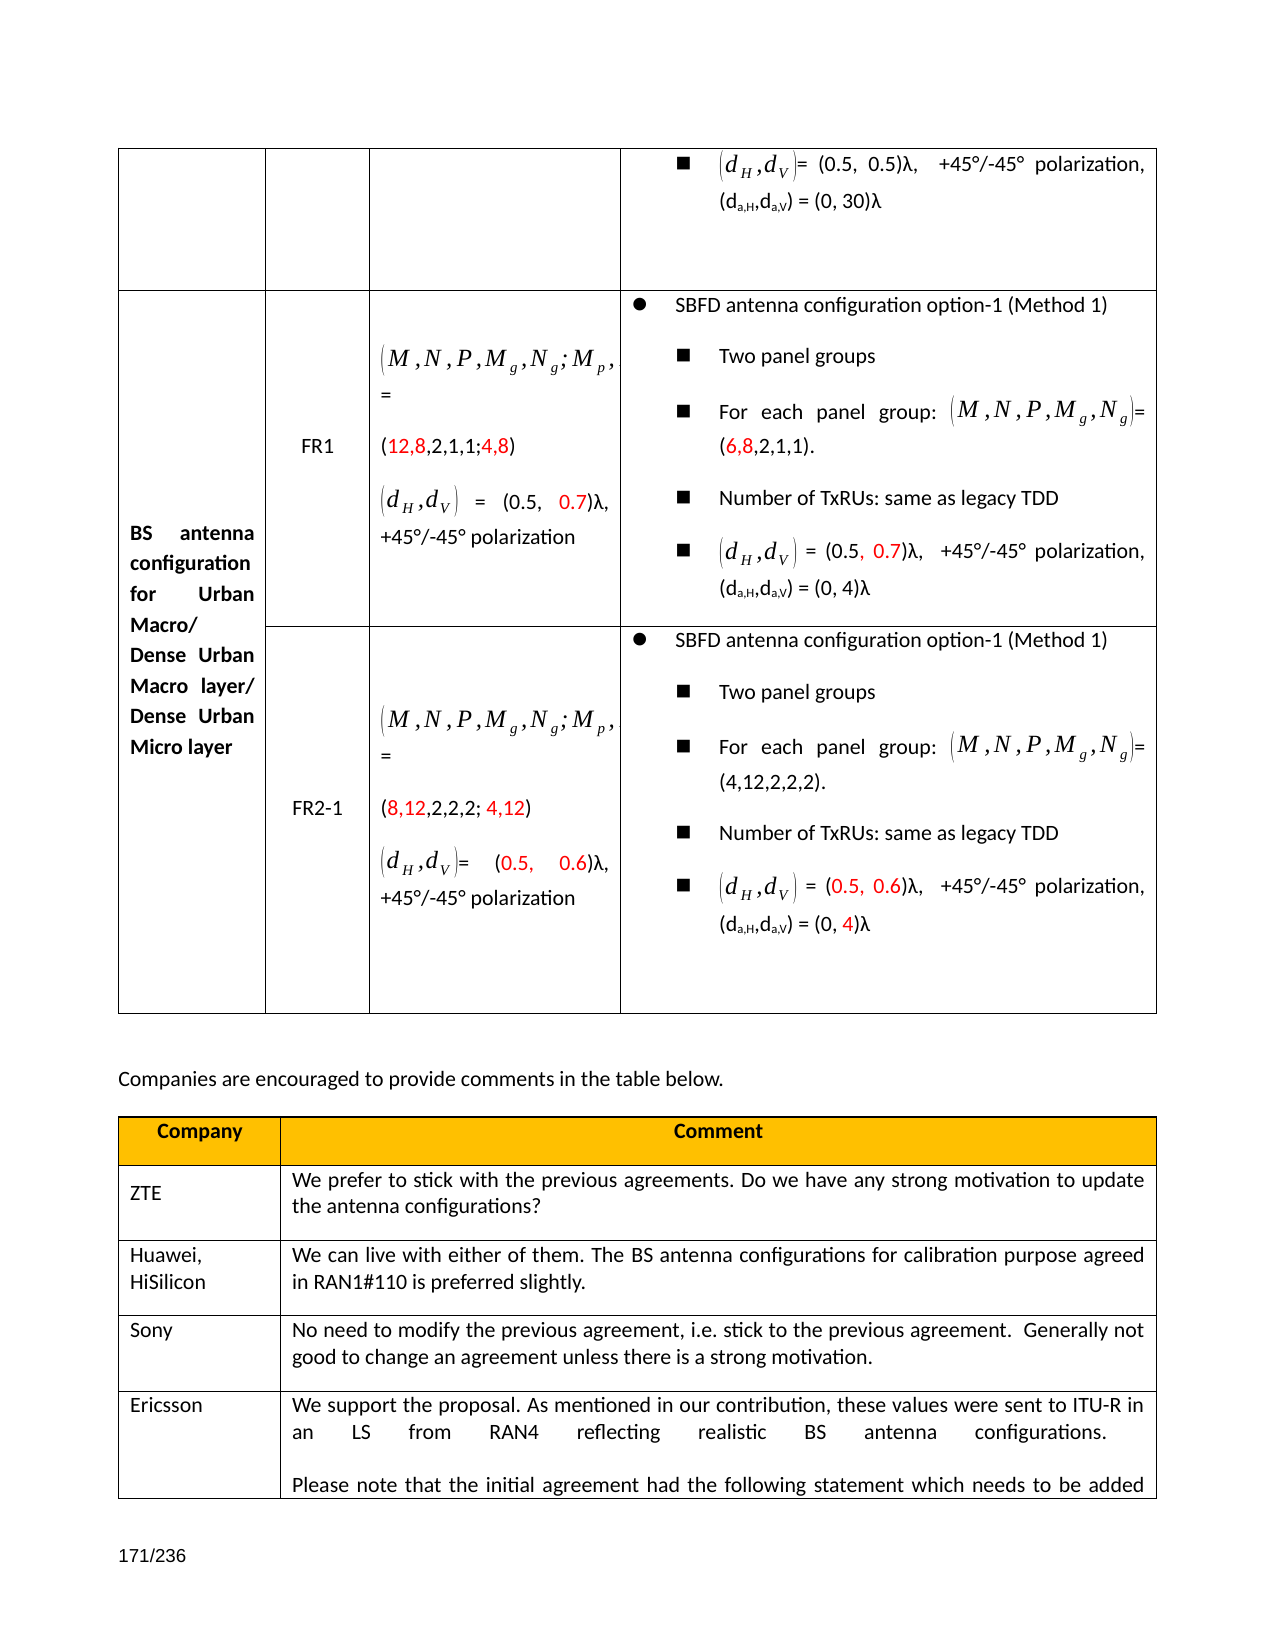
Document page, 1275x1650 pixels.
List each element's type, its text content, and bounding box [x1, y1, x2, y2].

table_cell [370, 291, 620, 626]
text Companies are encouraged to provide comments in the table below. [118, 1065, 1157, 1092]
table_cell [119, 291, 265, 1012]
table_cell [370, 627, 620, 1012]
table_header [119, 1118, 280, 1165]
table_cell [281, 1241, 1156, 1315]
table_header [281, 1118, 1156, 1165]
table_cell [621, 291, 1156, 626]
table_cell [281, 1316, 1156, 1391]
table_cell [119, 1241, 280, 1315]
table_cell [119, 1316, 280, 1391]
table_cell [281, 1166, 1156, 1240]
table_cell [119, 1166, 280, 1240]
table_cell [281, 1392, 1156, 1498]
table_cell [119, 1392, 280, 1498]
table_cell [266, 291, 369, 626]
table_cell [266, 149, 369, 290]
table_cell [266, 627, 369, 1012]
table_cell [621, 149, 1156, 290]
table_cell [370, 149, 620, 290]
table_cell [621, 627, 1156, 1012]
